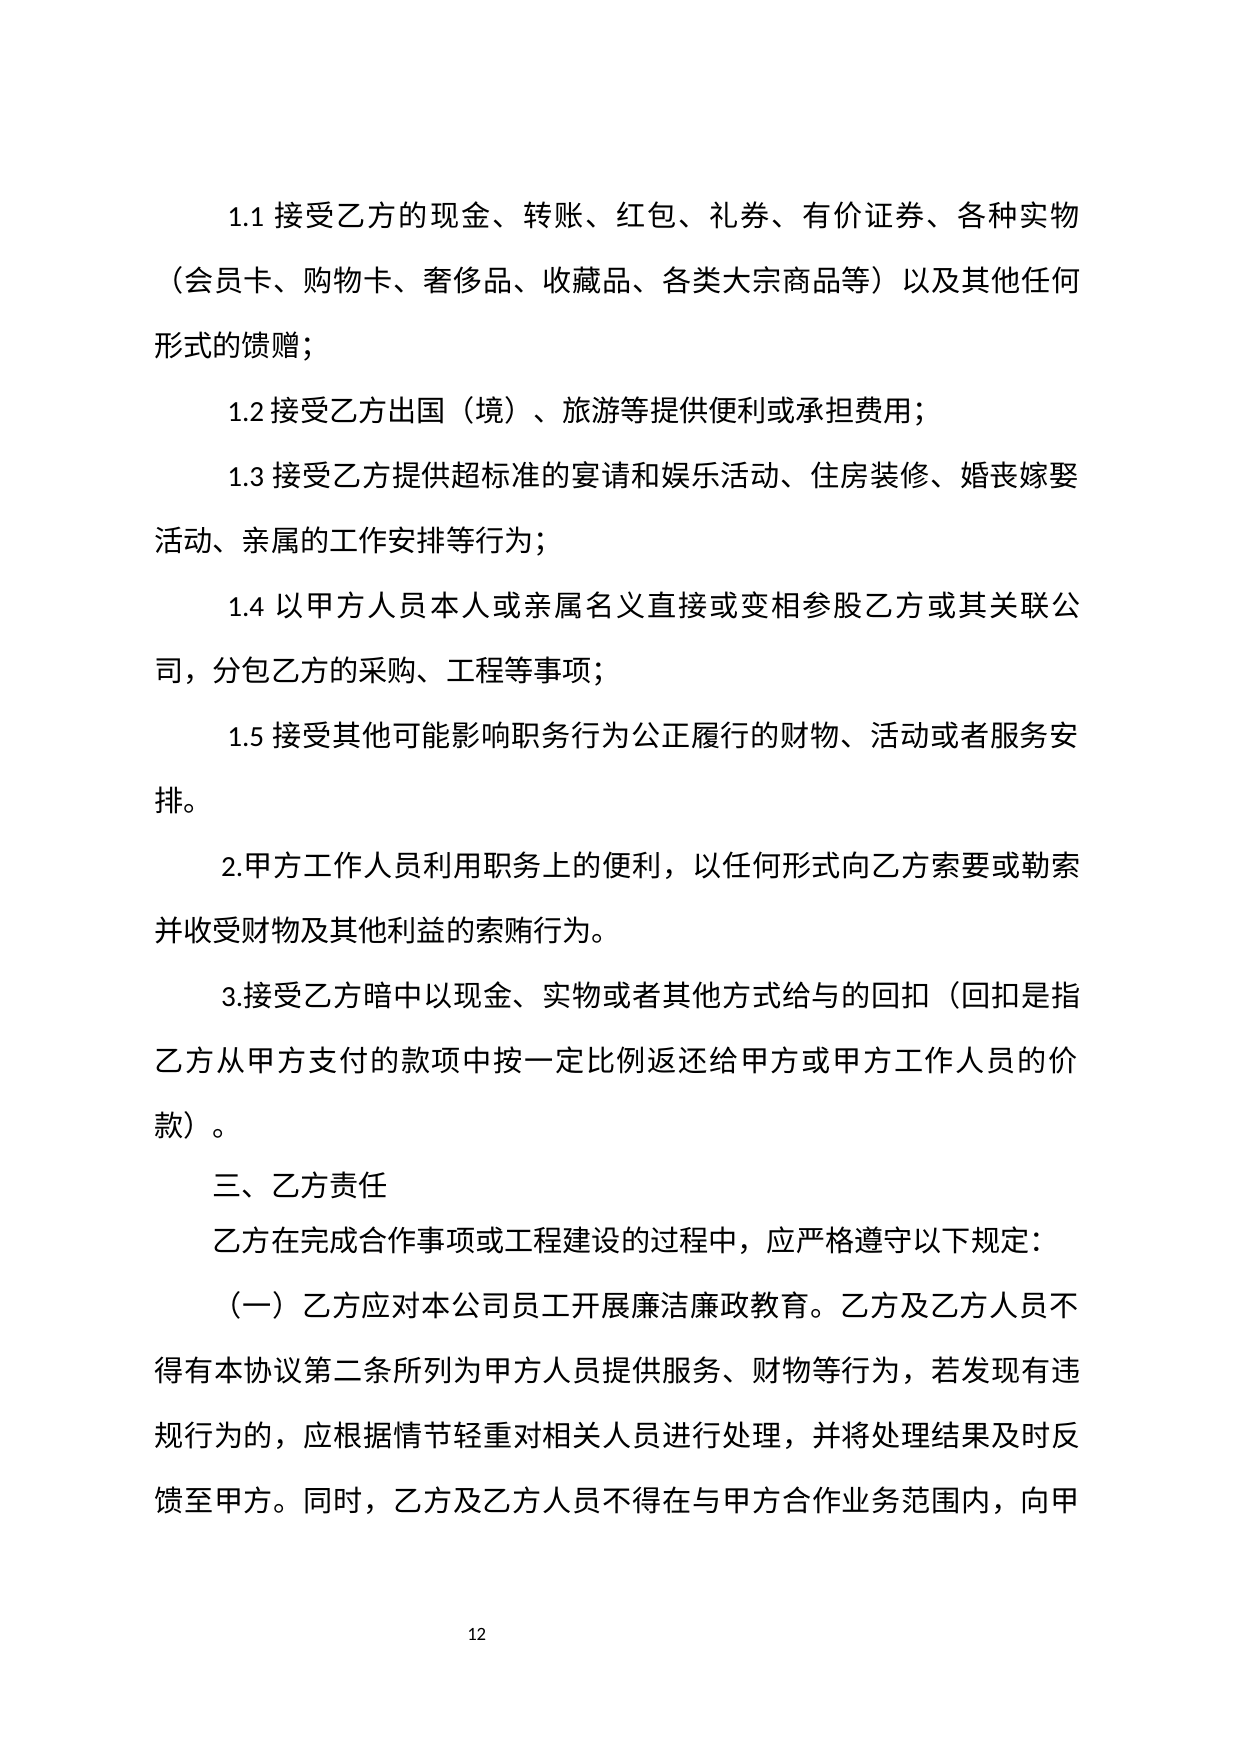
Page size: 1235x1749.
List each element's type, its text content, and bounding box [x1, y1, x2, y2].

text 三、乙方责任 [154, 1156, 1080, 1206]
list 3.接受乙方暗中以现金、实物或者其他方式给与的回扣（回扣是指乙方从甲方支付的款项中按一定比例返还给甲方或甲方工作人员的价款）。 [154, 961, 1080, 1156]
list 1.4 以甲方人员本人或亲属名义直接或变相参股乙方或其关联公司，分包乙方的采购、工程等事项； [154, 571, 1080, 701]
list 1.1 接受乙方的现金、转账、红包、礼券、有价证券、各种实物（会员卡、购物卡、奢侈品、收藏品、各类大宗商品等）以及其他任何形式的馈赠； [154, 181, 1080, 376]
list 2.甲方工作人员利用职务上的便利，以任何形式向乙方索要或勒索并收受财物及其他利益的索贿行为。 [154, 831, 1080, 961]
list 1.3 接受乙方提供超标准的宴请和娱乐活动、住房装修、婚丧嫁娶活动、亲属的工作安排等行为； [154, 441, 1080, 571]
text 乙方在完成合作事项或工程建设的过程中，应严格遵守以下规定： [154, 1206, 1080, 1271]
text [154, 1271, 1080, 1531]
text 1.2 接受乙方出国（境）、旅游等提供便利或承担费用； [154, 376, 1080, 441]
text 1.5 接受其他可能影响职务行为公正履行的财物、活动或者服务安排。 [154, 701, 1080, 831]
